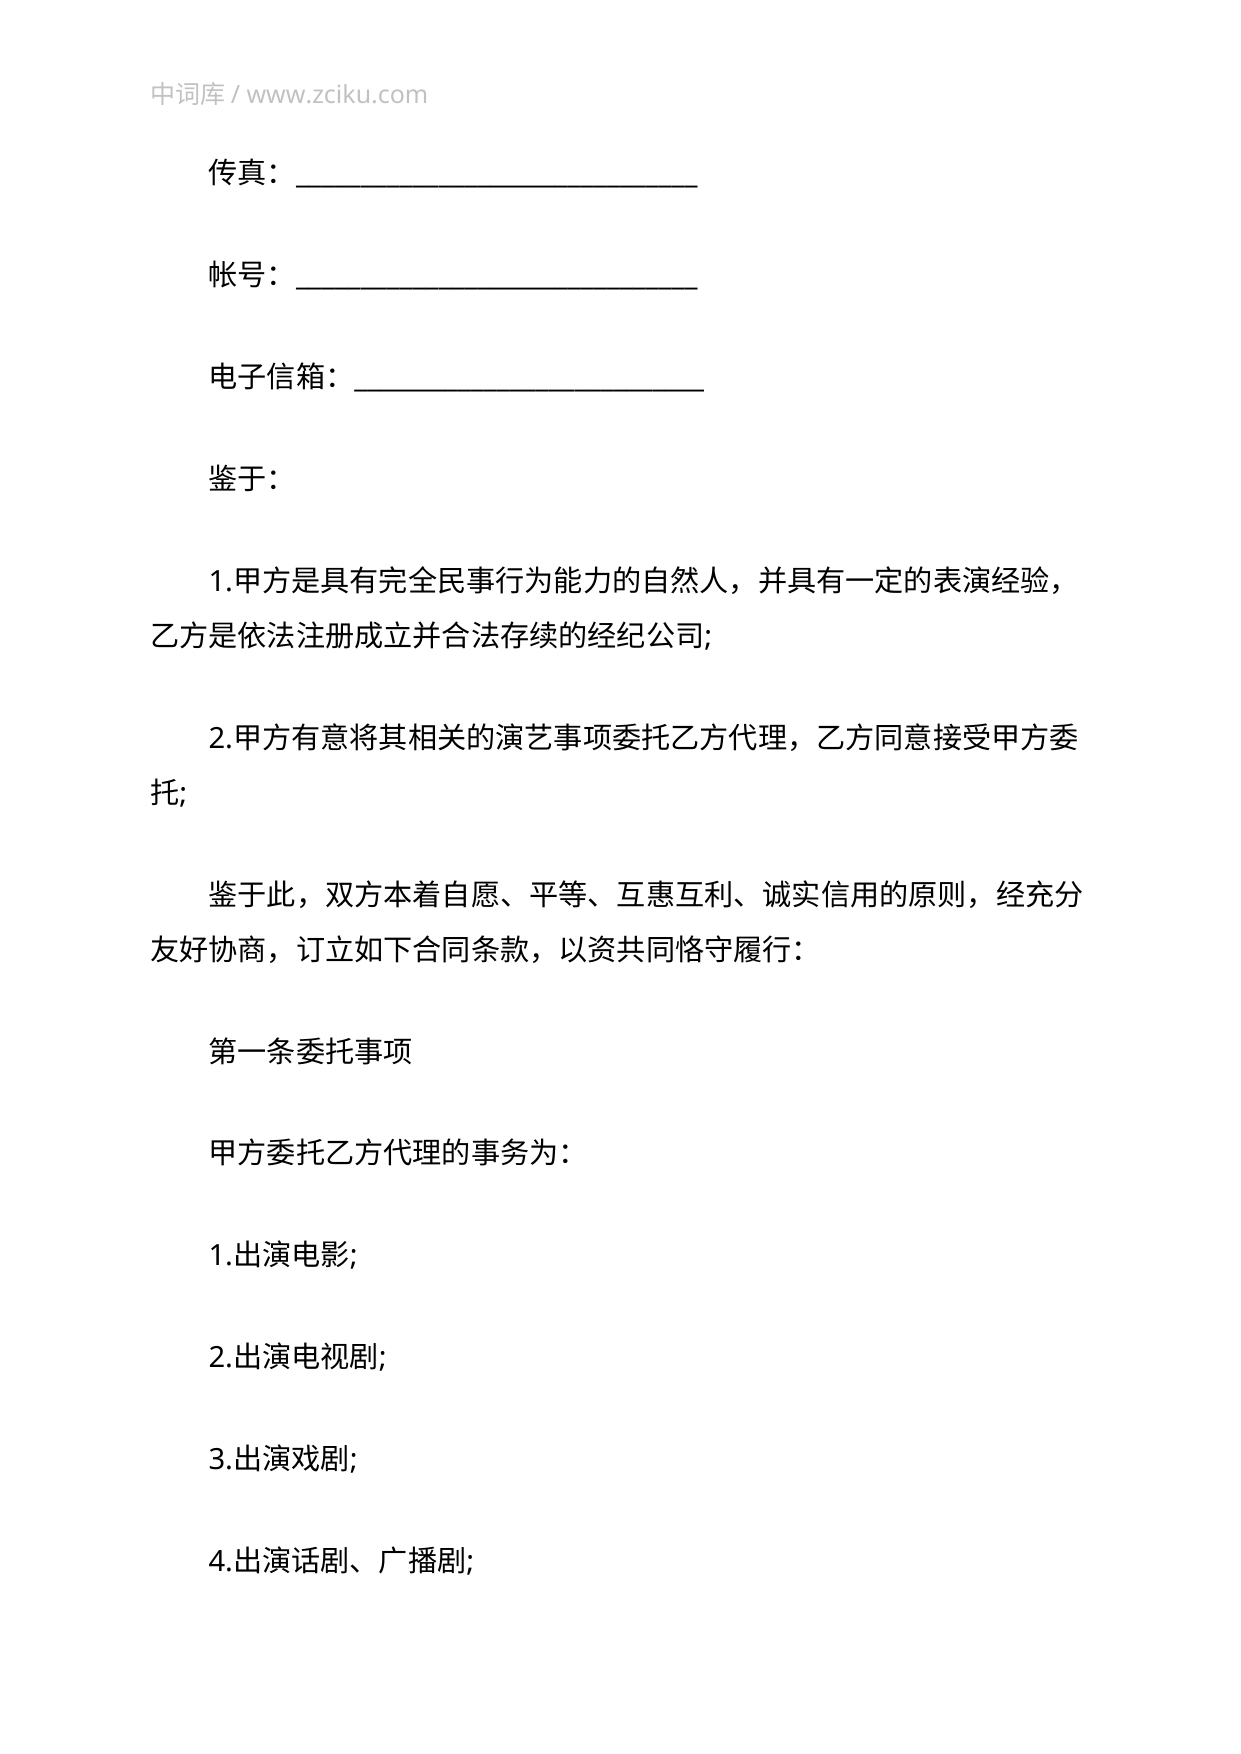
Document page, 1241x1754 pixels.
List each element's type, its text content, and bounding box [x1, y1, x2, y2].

text 鉴于此，双方本着自愿、平等、互惠互利、诚实信用的原则，经充分友好协商，订立如下合同条款，以资共同恪守履行： [150, 872, 1090, 969]
text 电子信箱：___________________________ [150, 354, 1090, 396]
text 鉴于： [150, 456, 1090, 498]
text 2.出演电视剧; [150, 1334, 1090, 1376]
text 第一条委托事项 [150, 1028, 1090, 1071]
text 2.甲方有意将其相关的演艺事项委托乙方代理，乙方同意接受甲方委托; [150, 715, 1090, 812]
text 1.甲方是具有完全民事行为能力的自然人，并具有一定的表演经验，乙方是依法注册成立并合法存续的经纪公司; [150, 558, 1090, 655]
text 传真：_______________________________ [150, 150, 1090, 192]
text 1.出演电影; [150, 1232, 1090, 1274]
text 3.出演戏剧; [150, 1436, 1090, 1478]
text 4.出演话剧、广播剧; [150, 1538, 1090, 1580]
text 甲方委托乙方代理的事务为： [150, 1130, 1090, 1172]
text 帐号：_______________________________ [150, 252, 1090, 294]
